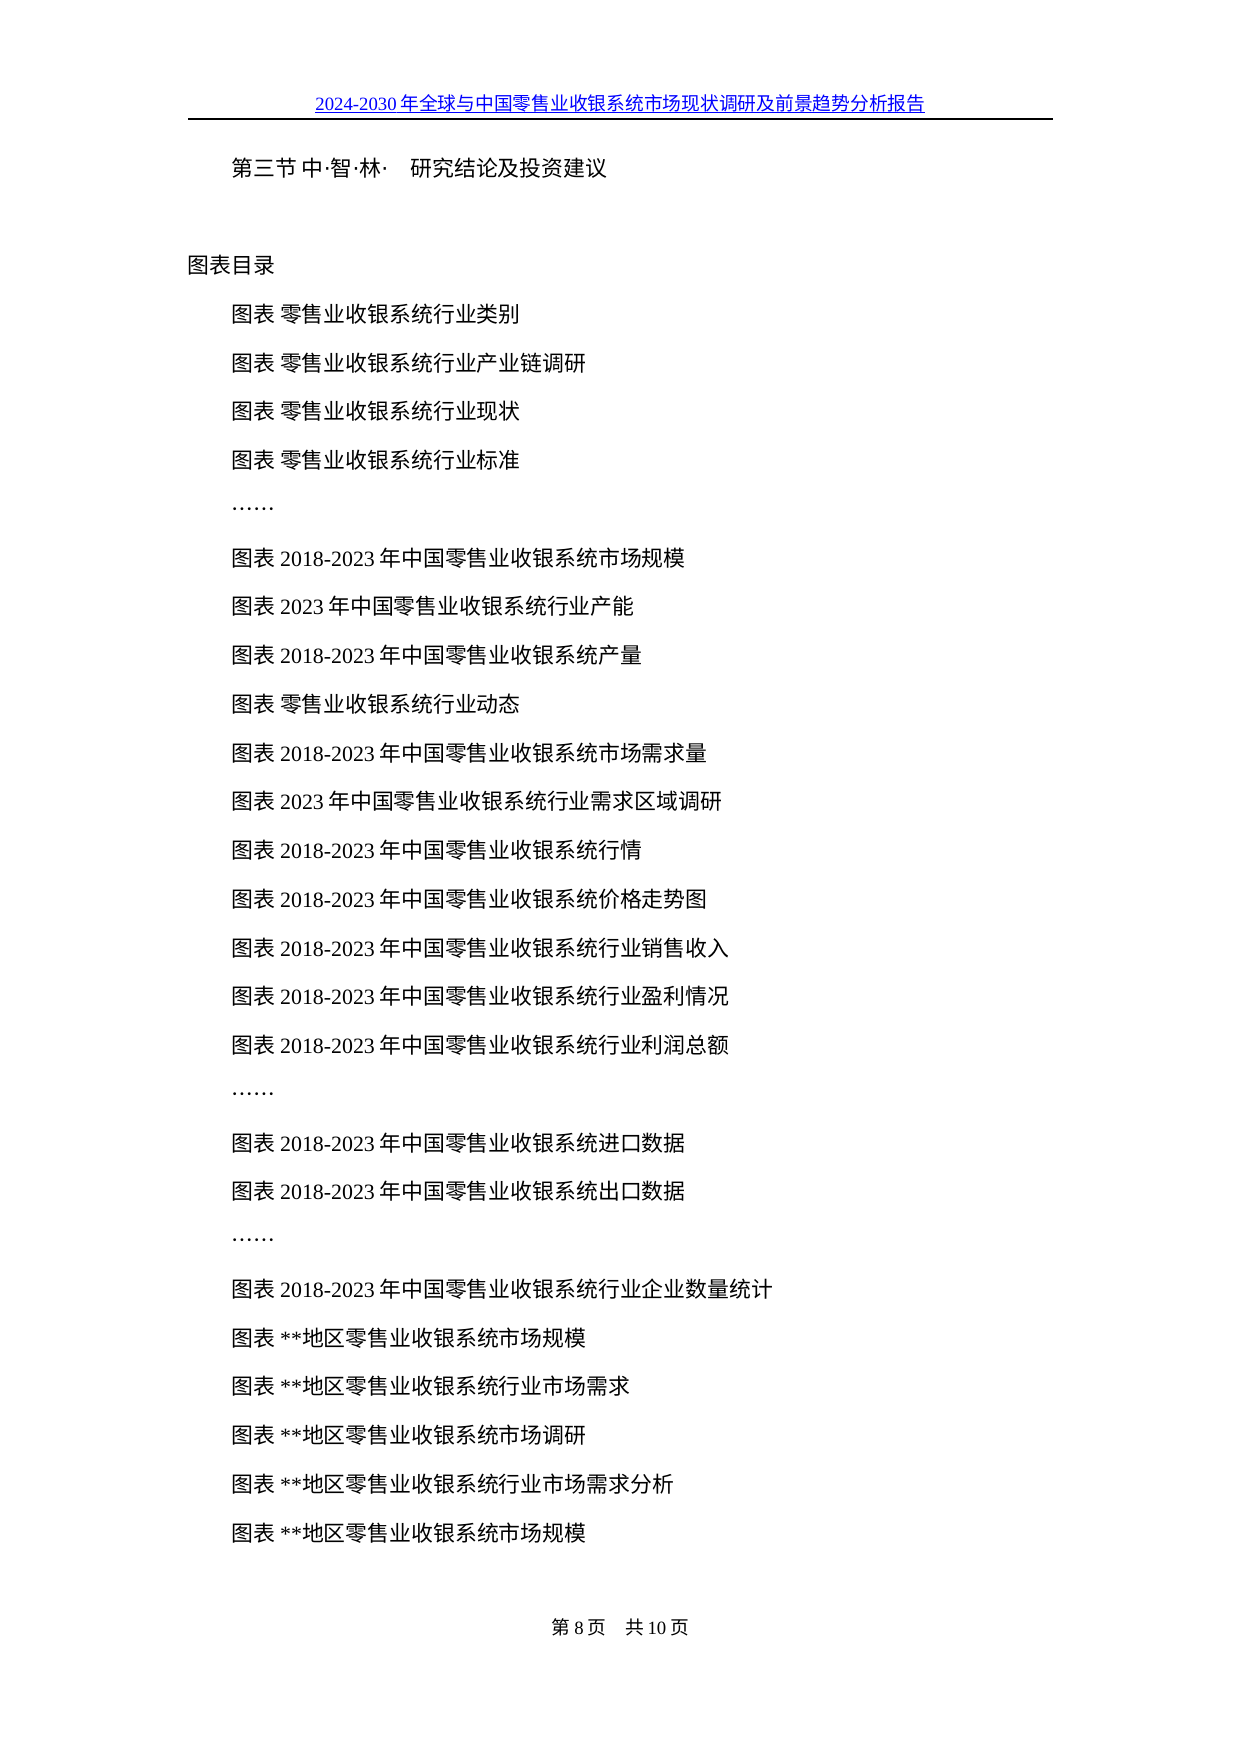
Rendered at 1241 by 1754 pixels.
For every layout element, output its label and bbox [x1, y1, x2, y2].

text [187, 150, 1053, 1548]
